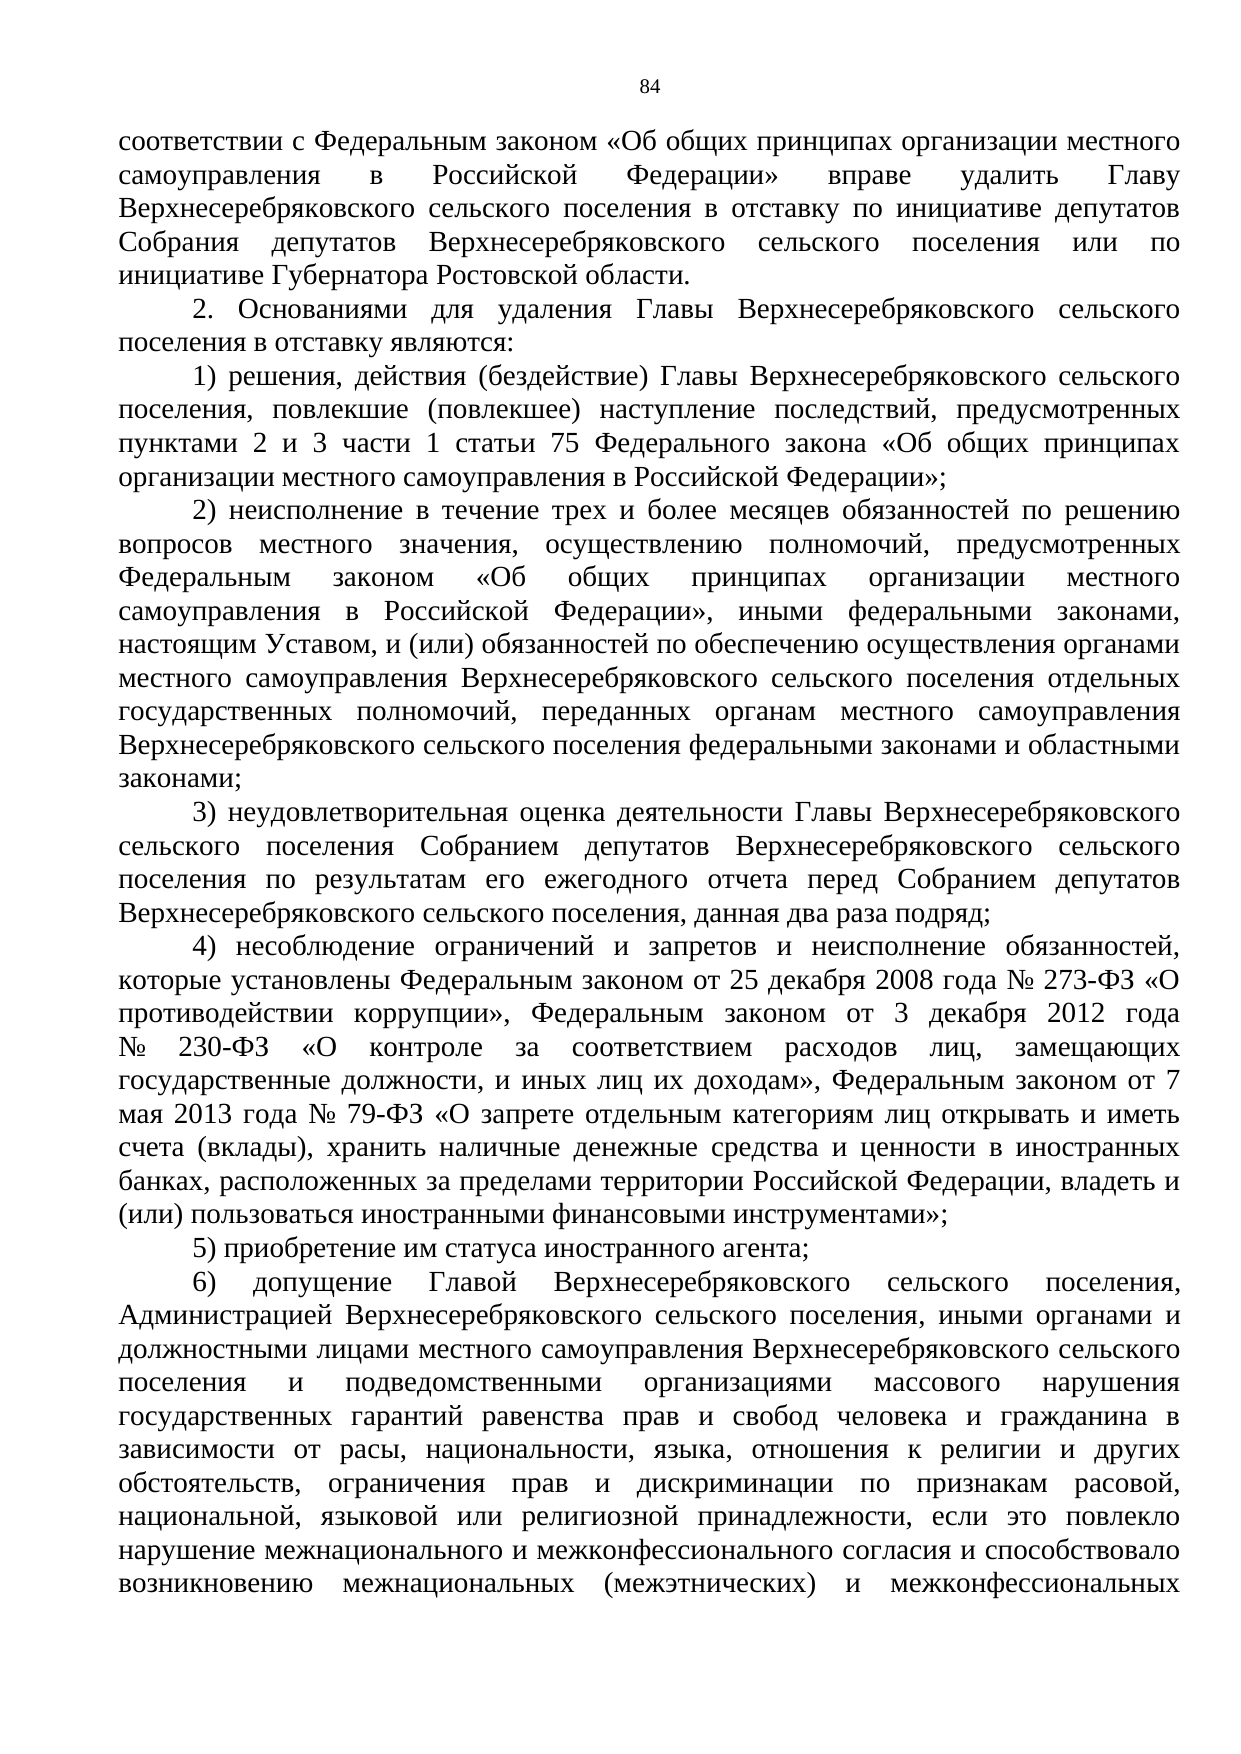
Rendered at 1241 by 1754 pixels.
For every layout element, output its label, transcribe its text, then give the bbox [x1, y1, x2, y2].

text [118, 1264, 1181, 1599]
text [118, 123, 1181, 291]
text 5) приобретение им статуса иностранного агента; [118, 1230, 1181, 1264]
text 4) несоблюдение ограничений и запретов и неисполнение обязанностей, которые установлены Федеральным законом от 25 декабря 2008 года № 273-ФЗ «О противодействии коррупции», Федеральным законом от 3 декабря 2012 года № 230-ФЗ «О контроле за соответствием расходов лиц, замещающих государственные должности, и иных лиц их доходам», Федеральным законом от 7 мая 2013 года № 79-ФЗ «О запрете отдельным категориям лиц открывать и иметь счета (вклады), хранить наличные денежные средства и ценности в иностранных банках, расположенных за пределами территории Российской Федерации, владеть и (или) пользоваться иностранными финансовыми инструментами»; [118, 928, 1181, 1230]
text 3) неудовлетворительная оценка деятельности Главы Верхнесеребряковского сельского поселения Собранием депутатов Верхнесеребряковского сельского поселения по результатам его ежегодного отчета перед Собранием депутатов Верхнесеребряковского сельского поселения, данная два раза подряд; [118, 794, 1181, 928]
text 1) решения, действия (бездействие) Главы Верхнесеребряковского сельского поселения, повлекшие (повлекшее) наступление последствий, предусмотренных пунктами 2 и 3 части 1 статьи 75 Федерального закона «Об общих принципах организации местного самоуправления в Российской Федерации»; [118, 358, 1181, 492]
text 2. Основаниями для удаления Главы Верхнесеребряковского сельского поселения в отставку являются: [118, 291, 1181, 358]
text 2) неисполнение в течение трех и более месяцев обязанностей по решению вопросов местного значения, осуществлению полномочий, предусмотренных Федеральным законом «Об общих принципах организации местного самоуправления в Российской Федерации», иными федеральными законами, настоящим Уставом, и (или) обязанностей по обеспечению осуществления органами местного самоуправления Верхнесеребряковского сельского поселения отдельных государственных полномочий, переданных органам местного самоуправления Верхнесеребряковского сельского поселения федеральными законами и областными законами; [118, 492, 1181, 794]
